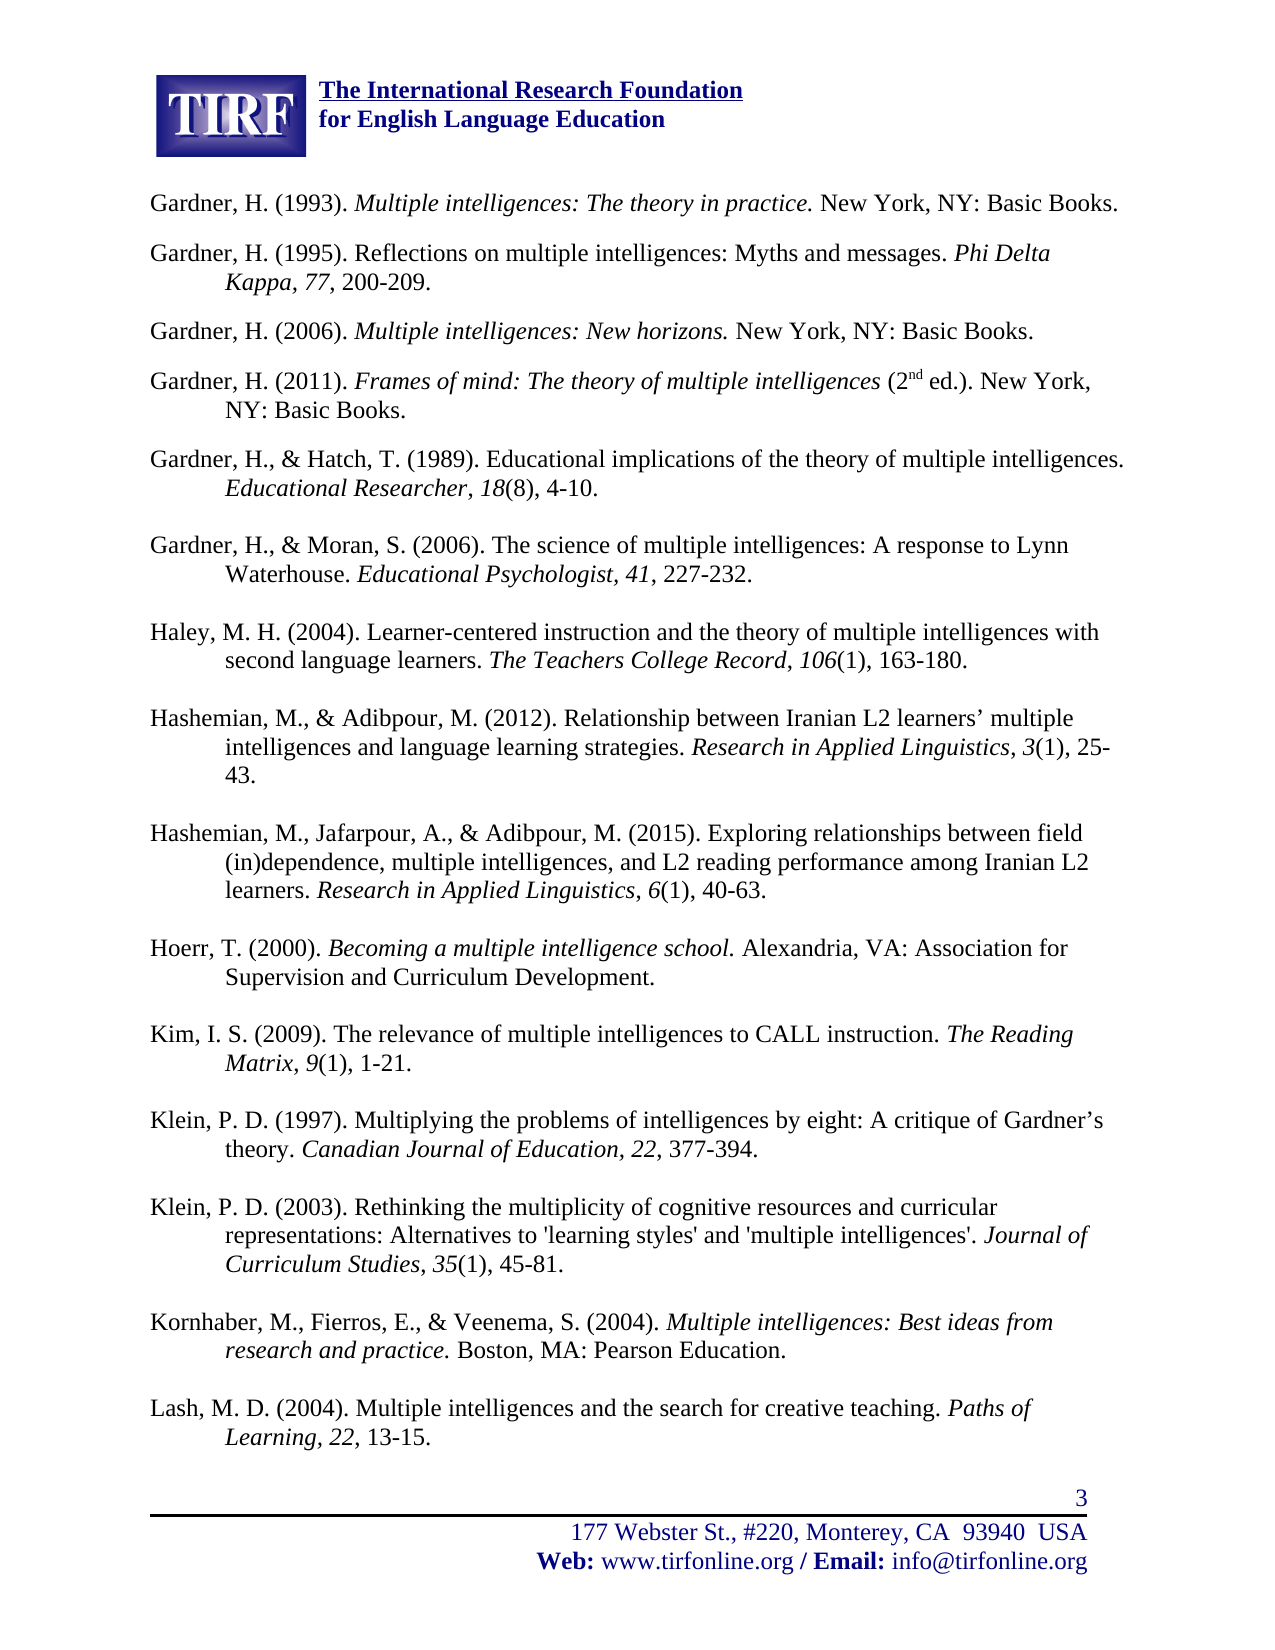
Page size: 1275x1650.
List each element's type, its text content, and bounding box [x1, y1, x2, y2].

text Haley, M. H. (2004). Learner-centered instruction and the theory of multiple intelligences with second language learners. The Teachers College Record, 106(1), 163-180. [150, 617, 1125, 674]
text Kornhaber, M., Fierros, E., & Veenema, S. (2004). Multiple intelligences: Best ideas from research and practice. Boston, MA: Pearson Education. [150, 1307, 1125, 1364]
text Gardner, H. (1995). Reflections on multiple intelligences: Myths and messages. Phi Delta Kappa, 77, 200-209. [150, 238, 1125, 296]
text Gardner, H., & Hatch, T. (1989). Educational implications of the theory of multiple intelligences. Educational Researcher, 18(8), 4-10. [150, 444, 1125, 502]
text Lash, M. D. (2004). Multiple intelligences and the search for creative teaching. Paths of Learning, 22, 13-15. [150, 1393, 1125, 1451]
text Klein, P. D. (2003). Rethinking the multiplicity of cognitive resources and curricular representations: Alternatives to 'learning styles' and 'multiple intelligences'. Journal of Curriculum Studies, 35(1), 45-81. [150, 1192, 1125, 1278]
text Hashemian, M., & Adibpour, M. (2012). Relationship between Iranian L2 learners’ multiple intelligences and language learning strategies. Research in Applied Linguistics, 3(1), 25-43. [150, 703, 1125, 789]
text Klein, P. D. (1997). Multiplying the problems of intelligences by eight: A critique of Gardner’s theory. Canadian Journal of Education, 22, 377-394. [150, 1106, 1125, 1163]
text Kim, I. S. (2009). The relevance of multiple intelligences to CALL instruction. The Reading Matrix, 9(1), 1-21. [150, 1019, 1125, 1077]
text Hashemian, M., Jafarpour, A., & Adibpour, M. (2015). Exploring relationships between field (in)dependence, multiple intelligences, and L2 reading performance among Iranian L2 learners. Research in Applied Linguistics, 6(1), 40-63. [150, 818, 1125, 904]
text Gardner, H. (1993). Multiple intelligences: The theory in practice. New York, NY: Basic Books. [150, 188, 1125, 217]
text Gardner, H. (2006). Multiple intelligences: New horizons. New York, NY: Basic Books. [150, 316, 1125, 345]
text Gardner, H., & Moran, S. (2006). The science of multiple intelligences: A response to Lynn Waterhouse. Educational Psychologist, 41, 227-232. [150, 531, 1125, 588]
text Hoerr, T. (2000). Becoming a multiple intelligence school. Alexandria, VA: Association for Supervision and Curriculum Development. [150, 933, 1125, 991]
text Gardner, H. (2011). Frames of mind: The theory of multiple intelligences (2nd ed.). New York, NY: Basic Books. [150, 366, 1125, 423]
picture [156, 75, 307, 157]
